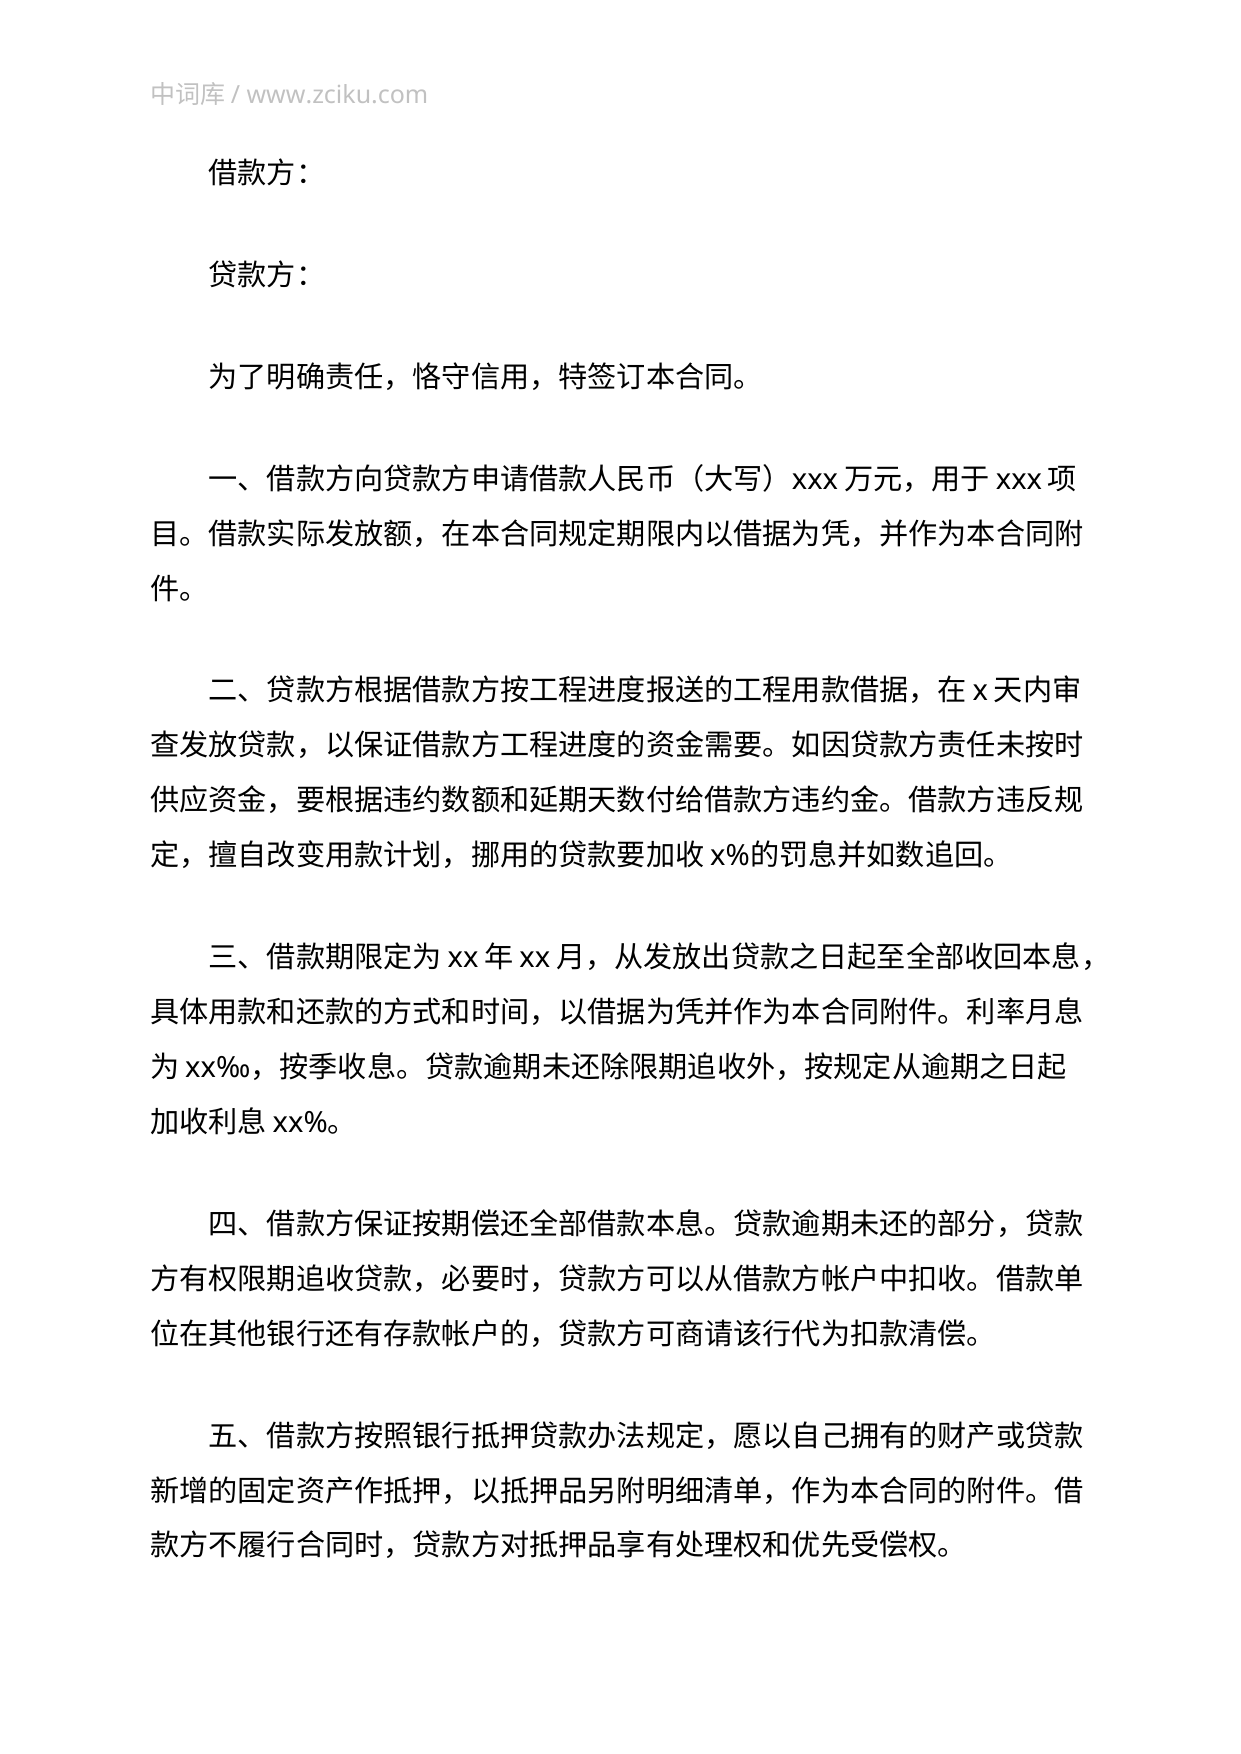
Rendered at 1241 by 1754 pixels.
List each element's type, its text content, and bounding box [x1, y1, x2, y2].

text 五、借款方按照银行抵押贷款办法规定，愿以自己拥有的财产或贷款新增的固定资产作抵押，以抵押品另附明细清单，作为本合同的附件。借款方不履行合同时，贷款方对抵押品享有处理权和优先受偿权。 [150, 1412, 1090, 1564]
text 三、借款期限定为xx年xx月，从发放出贷款之日起至全部收回本息，具体用款和还款的方式和时间，以借据为凭并作为本合同附件。利率月息为xx‰，按季收息。贷款逾期未还除限期追收外，按规定从逾期之日起加收利息xx%。 [150, 934, 1090, 1141]
text 借款方： [150, 150, 1090, 192]
text 贷款方： [150, 252, 1090, 294]
text 二、贷款方根据借款方按工程进度报送的工程用款借据，在x天内审查发放贷款，以保证借款方工程进度的资金需要。如因贷款方责任未按时供应资金，要根据违约数额和延期天数付给借款方违约金。借款方违反规定，擅自改变用款计划，挪用的贷款要加收x%的罚息并如数追回。 [150, 667, 1090, 874]
text 为了明确责任，恪守信用，特签订本合同。 [150, 353, 1090, 396]
text 一、借款方向贷款方申请借款人民币（大写）xxx万元，用于xxx项目。借款实际发放额，在本合同规定期限内以借据为凭，并作为本合同附件。 [150, 455, 1090, 607]
text 四、借款方保证按期偿还全部借款本息。贷款逾期未还的部分，贷款方有权限期追收贷款，必要时，贷款方可以从借款方帐户中扣收。借款单位在其他银行还有存款帐户的，贷款方可商请该行代为扣款清偿。 [150, 1201, 1090, 1353]
